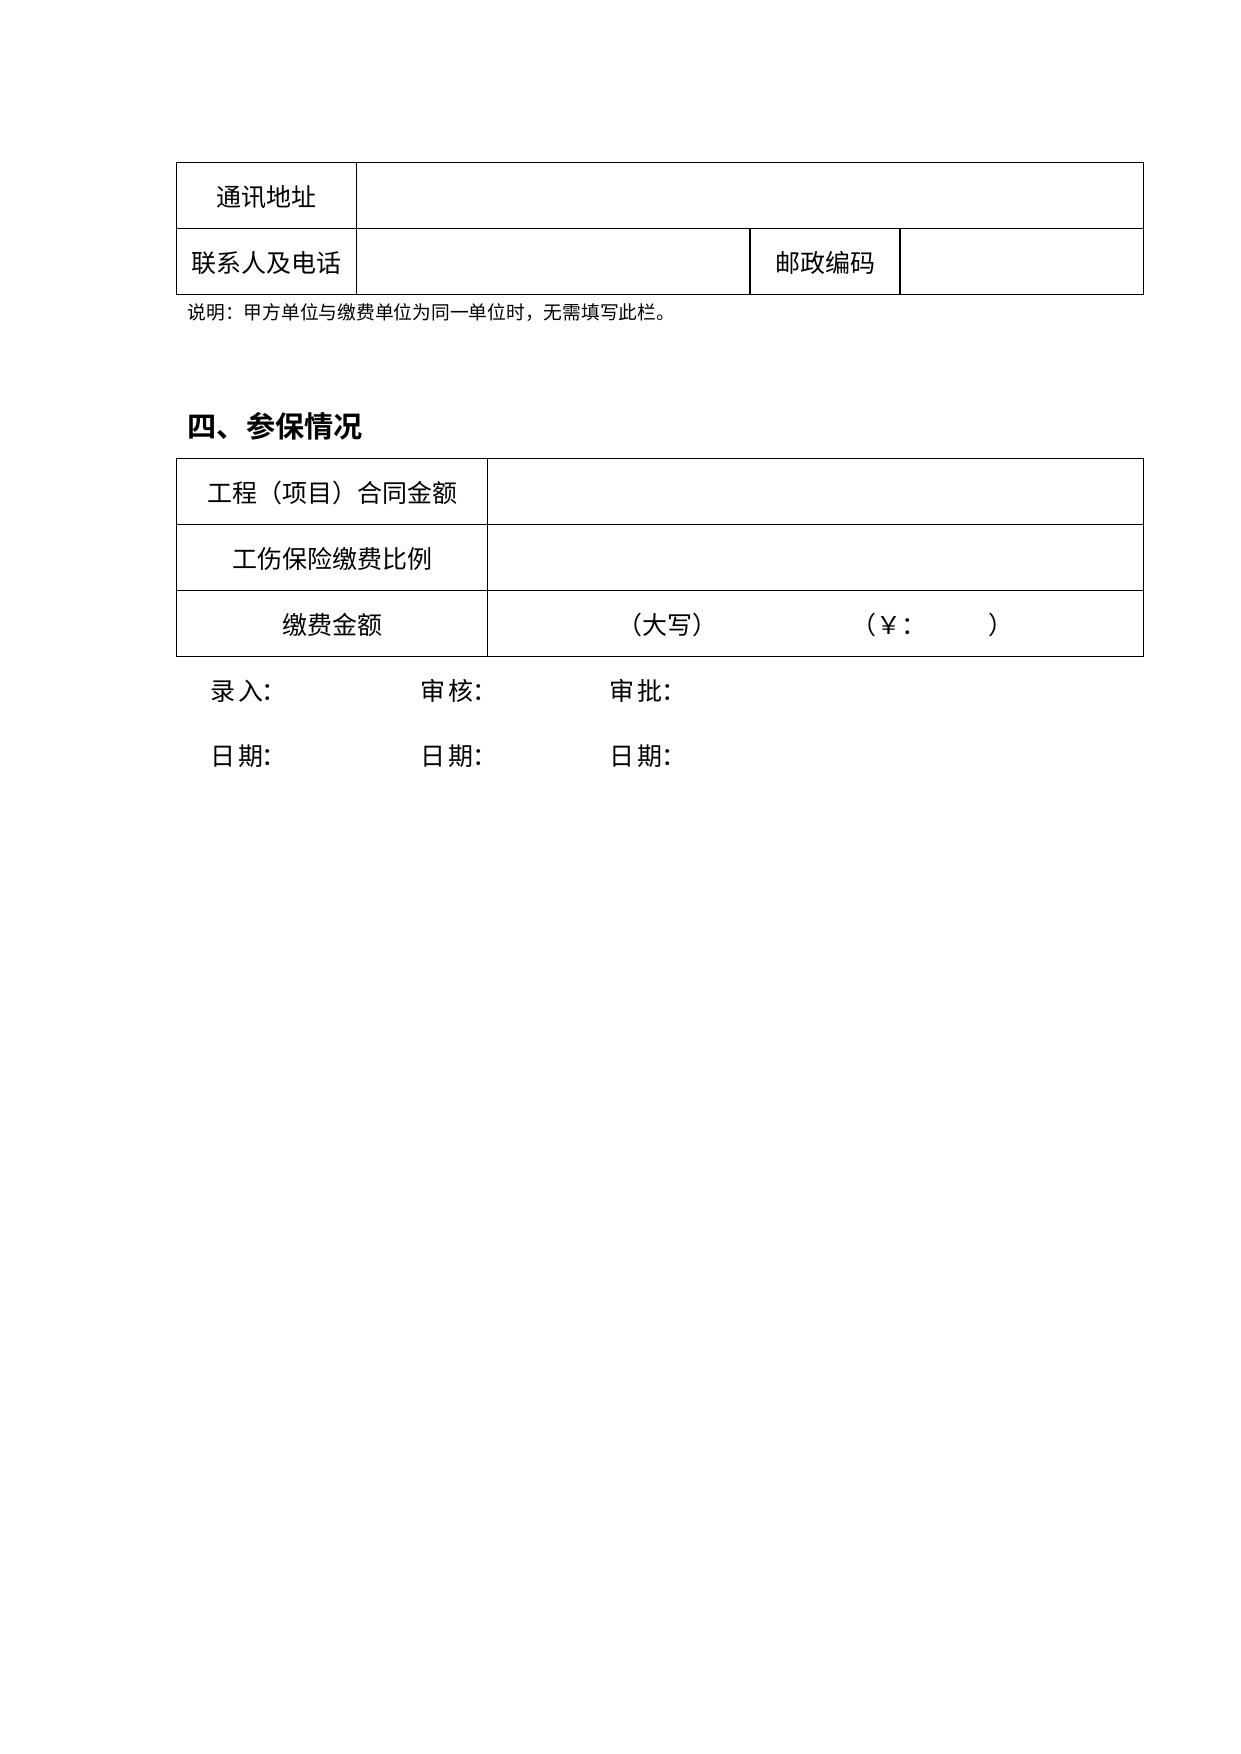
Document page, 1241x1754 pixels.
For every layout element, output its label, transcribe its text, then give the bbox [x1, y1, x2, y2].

text 日 期： 日 期： 日 期： [187, 722, 1053, 787]
table_cell 通讯地址 [177, 163, 356, 228]
table_cell 工伤保险缴费比例 [177, 525, 487, 590]
table_cell [357, 163, 1143, 228]
table_cell 缴费金额 [177, 591, 487, 656]
table_header [488, 459, 1143, 524]
text 四、参保情况 [187, 393, 1053, 458]
table_cell [488, 525, 1143, 590]
table_cell [357, 229, 749, 294]
text 说明：甲方单位与缴费单位为同一单位时，无需填写此栏。 [187, 295, 1053, 328]
table_header 工程（项目）合同金额 [177, 459, 487, 524]
table_cell [901, 229, 1143, 294]
text 录 入： 审 核： 审 批： [187, 657, 1053, 722]
table_cell 联系人及电话 [177, 229, 356, 294]
table_cell 邮政编码 [751, 229, 899, 294]
table_cell （大写） （￥： ） [488, 591, 1143, 656]
